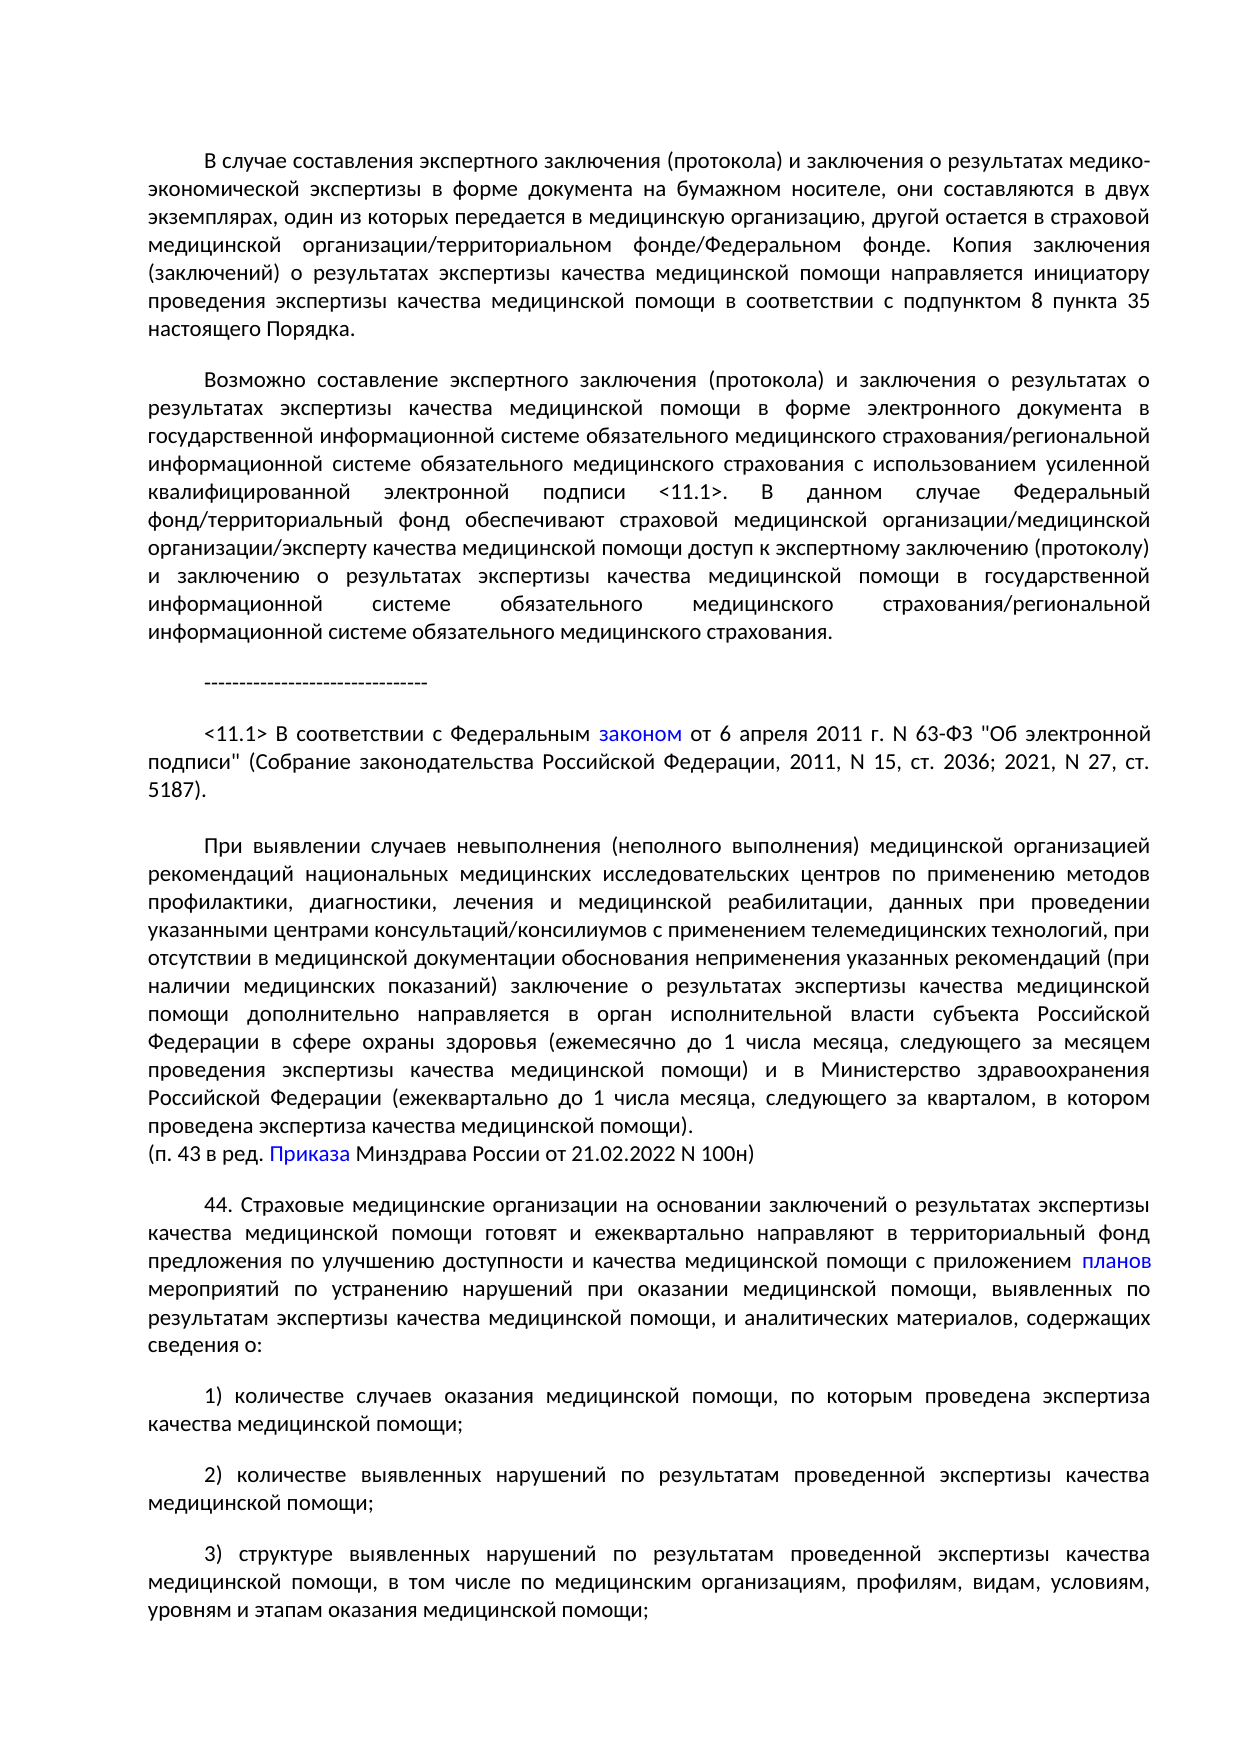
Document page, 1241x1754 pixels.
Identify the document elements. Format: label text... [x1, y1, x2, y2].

text 44. Страховые медицинские организации на основании заключений о результатах экспертизы качества медицинской помощи готовят и ежеквартально направляют в территориальный фонд предложения по улучшению доступности и качества медицинской помощи с приложением планов мероприятий по устранению нарушений при оказании медицинской помощи, выявленных по результатам экспертизы качества медицинской помощи, и аналитических материалов, содержащих сведения о: [148, 1191, 1152, 1359]
text В случае составления экспертного заключения (протокола) и заключения о результатах медико-экономической экспертизы в форме документа на бумажном носителе, они составляются в двух экземплярах, один из которых передается в медицинскую организацию, другой остается в страховой медицинской организации/территориальном фонде/Федеральном фонде. Копия заключения (заключений) о результатах экспертизы качества медицинской помощи направляется инициатору проведения экспертизы качества медицинской помощи в соответствии с подпунктом 8 пункта 35 настоящего Порядка. [148, 146, 1152, 342]
text Возможно составление экспертного заключения (протокола) и заключения о результатах о результатах экспертизы качества медицинской помощи в форме электронного документа в государственной информационной системе обязательного медицинского страхования/региональной информационной системе обязательного медицинского страхования с использованием усиленной квалифицированной электронной подписи <11.1>. В данном случае Федеральный фонд/территориальный фонд обеспечивают страховой медицинской организации/медицинской организации/эксперту качества медицинской помощи доступ к экспертному заключению (протоколу) и заключению о результатах экспертизы качества медицинской помощи в государственной информационной системе обязательного медицинского страхования/региональной информационной системе обязательного медицинского страхования. [148, 365, 1152, 645]
text 1) количестве случаев оказания медицинской помощи, по которым проведена экспертиза качества медицинской помощи; [148, 1382, 1152, 1438]
text (п. 43 в ред. Приказа Минздрава России от 21.02.2022 N 100н) [148, 1139, 1152, 1168]
text <11.1> В соответствии с Федеральным законом от 6 апреля 2011 г. N 63-ФЗ "Об электронной подписи" (Собрание законодательства Российской Федерации, 2011, N 15, ст. 2036; 2021, N 27, ст. 5187). [148, 719, 1152, 803]
text При выявлении случаев невыполнения (неполного выполнения) медицинской организацией рекомендаций национальных медицинских исследовательских центров по применению методов профилактики, диагностики, лечения и медицинской реабилитации, данных при проведении указанными центрами консультаций/консилиумов с применением телемедицинских технологий, при отсутствии в медицинской документации обоснования неприменения указанных рекомендаций (при наличии медицинских показаний) заключение о результатах экспертизы качества медицинской помощи дополнительно направляется в орган исполнительной власти субъекта Российской Федерации в сфере охраны здоровья (ежемесячно до 1 числа месяца, следующего за месяцем проведения экспертизы качества медицинской помощи) и в Министерство здравоохранения Российской Федерации (ежеквартально до 1 числа месяца, следующего за кварталом, в котором проведена экспертиза качества медицинской помощи). [148, 831, 1152, 1139]
text 3) структуре выявленных нарушений по результатам проведенной экспертизы качества медицинской помощи, в том числе по медицинским организациям, профилям, видам, условиям, уровням и этапам оказания медицинской помощи; [148, 1539, 1152, 1623]
text 2) количестве выявленных нарушений по результатам проведенной экспертизы качества медицинской помощи; [148, 1461, 1152, 1517]
text -------------------------------- [148, 668, 1152, 696]
